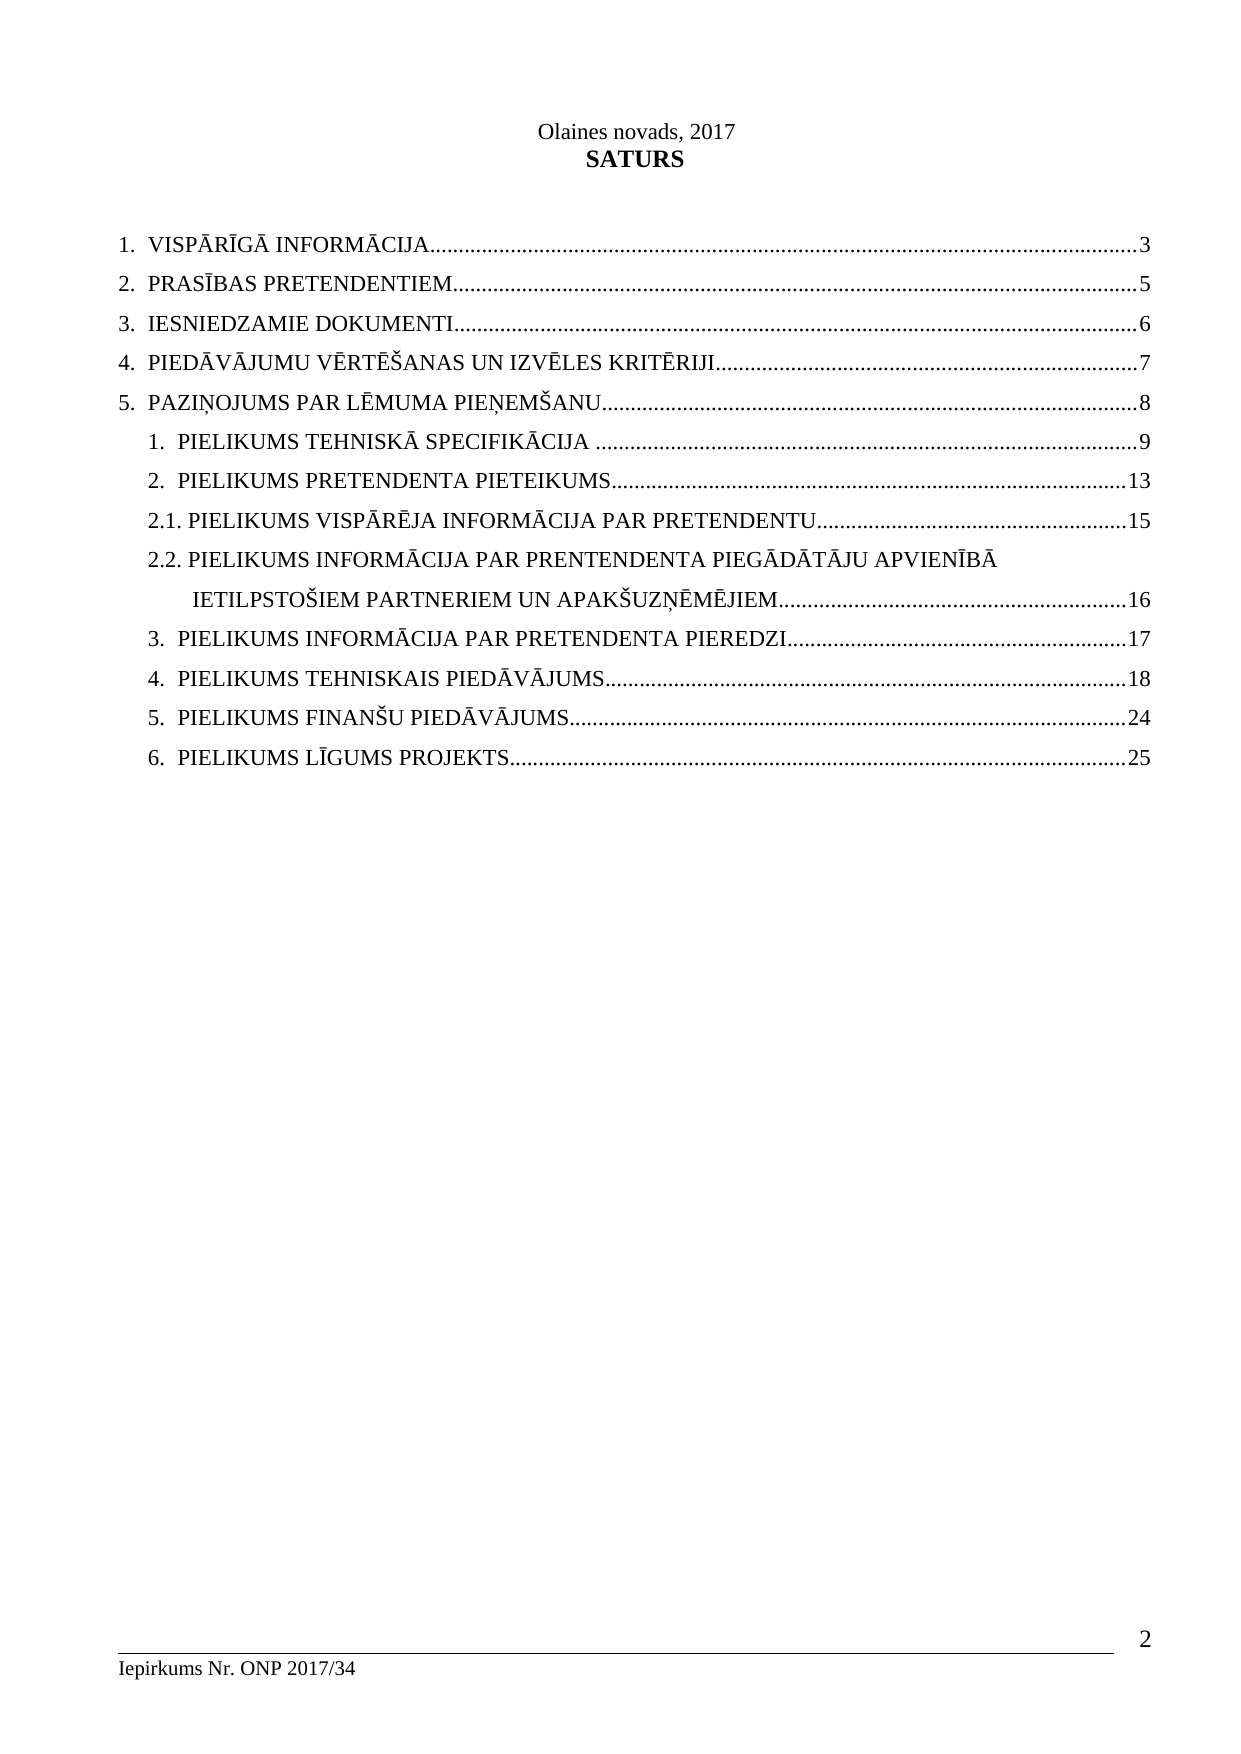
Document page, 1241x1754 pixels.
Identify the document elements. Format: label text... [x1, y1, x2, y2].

text 2.1. PIELIKUMS VISPĀRĒJA INFORMĀCIJA PAR PRETENDENTU 15 [148, 507, 1152, 533]
text 6. PIELIKUMS LĪGUMS PROJEKTS 25 [148, 744, 1152, 770]
text 1. PIELIKUMS TEHNISKĀ SPECIFIKĀCIJA 9 [148, 428, 1152, 454]
text 2.2. PIELIKUMS INFORMĀCIJA PAR PRENTENDENTA PIEGĀDĀTĀJU APVIENĪBĀ IETILPSTOŠIEM PARTNERIEM UN APAKŠUZŅĒMĒJIEM 16 [148, 547, 1152, 612]
text 4. PIEDĀVĀJUMU VĒRTĒŠANAS UN IZVĒLES KRITĒRIJI 7 [118, 349, 1152, 376]
text SATURS [118, 144, 1152, 173]
text 5. PAZIŅOJUMS PAR LĒMUMA PIEŅEMŠANU 8 [118, 389, 1152, 415]
text 2. PIELIKUMS PRETENDENTA PIETEIKUMS 13 [148, 468, 1152, 494]
text 5. PIELIKUMS FINANŠU PIEDĀVĀJUMS 24 [148, 704, 1152, 731]
text 1. VISPĀRĪGĀ INFORMĀCIJA 3 [118, 231, 1152, 257]
text 3. PIELIKUMS INFORMĀCIJA PAR PRETENDENTA PIEREDZI 17 [148, 626, 1152, 652]
text 3. IESNIEDZAMIE DOKUMENTI 6 [118, 310, 1152, 336]
text 2. PRASĪBAS PRETENDENTIEM 5 [118, 270, 1152, 297]
text 4. PIELIKUMS TEHNISKAIS PIEDĀVĀJUMS 18 [148, 665, 1152, 691]
text Olaines novads, 2017 [118, 118, 1155, 144]
